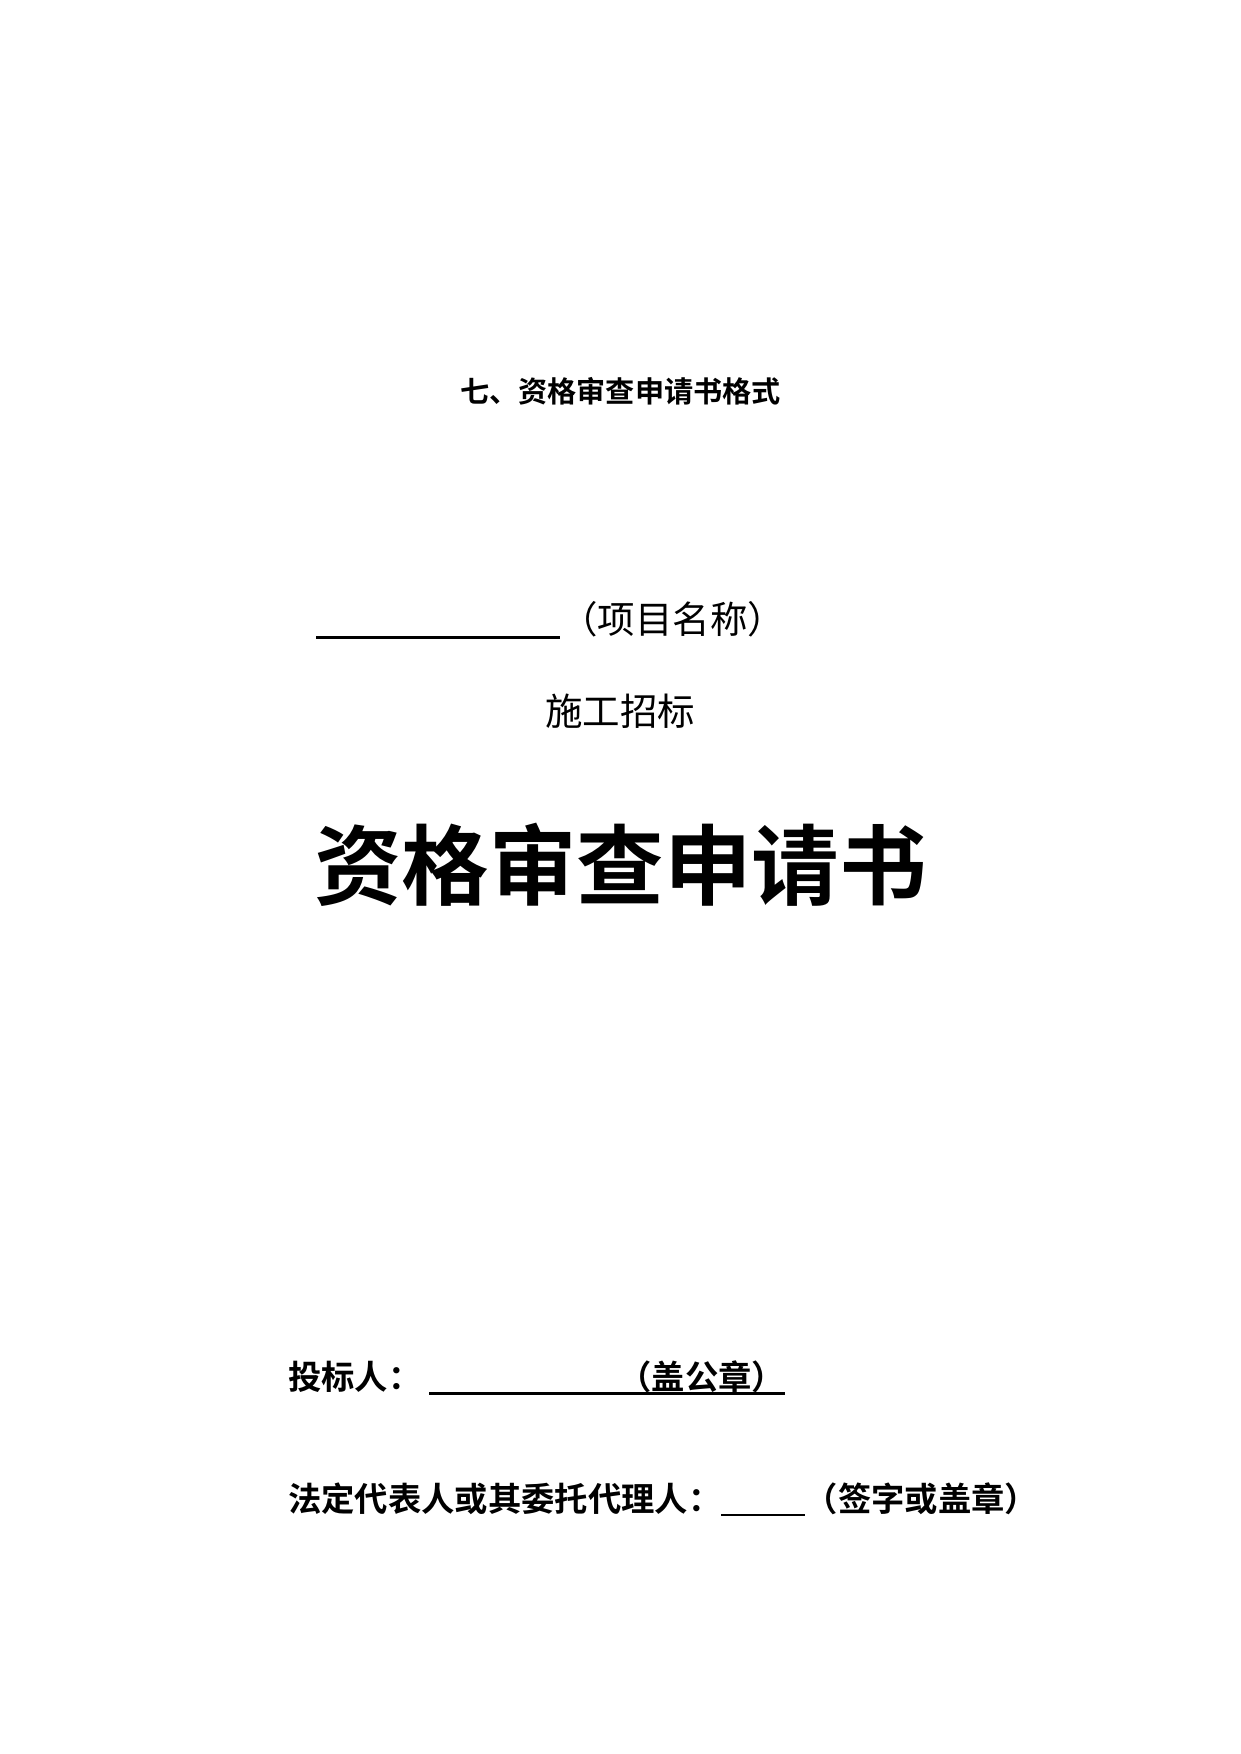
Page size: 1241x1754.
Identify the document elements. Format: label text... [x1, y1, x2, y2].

text 资格审查申请书 [187, 796, 1053, 926]
text 施工招标 [187, 677, 1053, 742]
text 投标人： （盖公章） [187, 1351, 1053, 1399]
text 法定代表人或其委托代理人： （签字或盖章） [187, 1473, 1053, 1521]
text 七、资格审查申请书格式 [187, 357, 1053, 422]
text （项目名称） [187, 584, 1053, 649]
